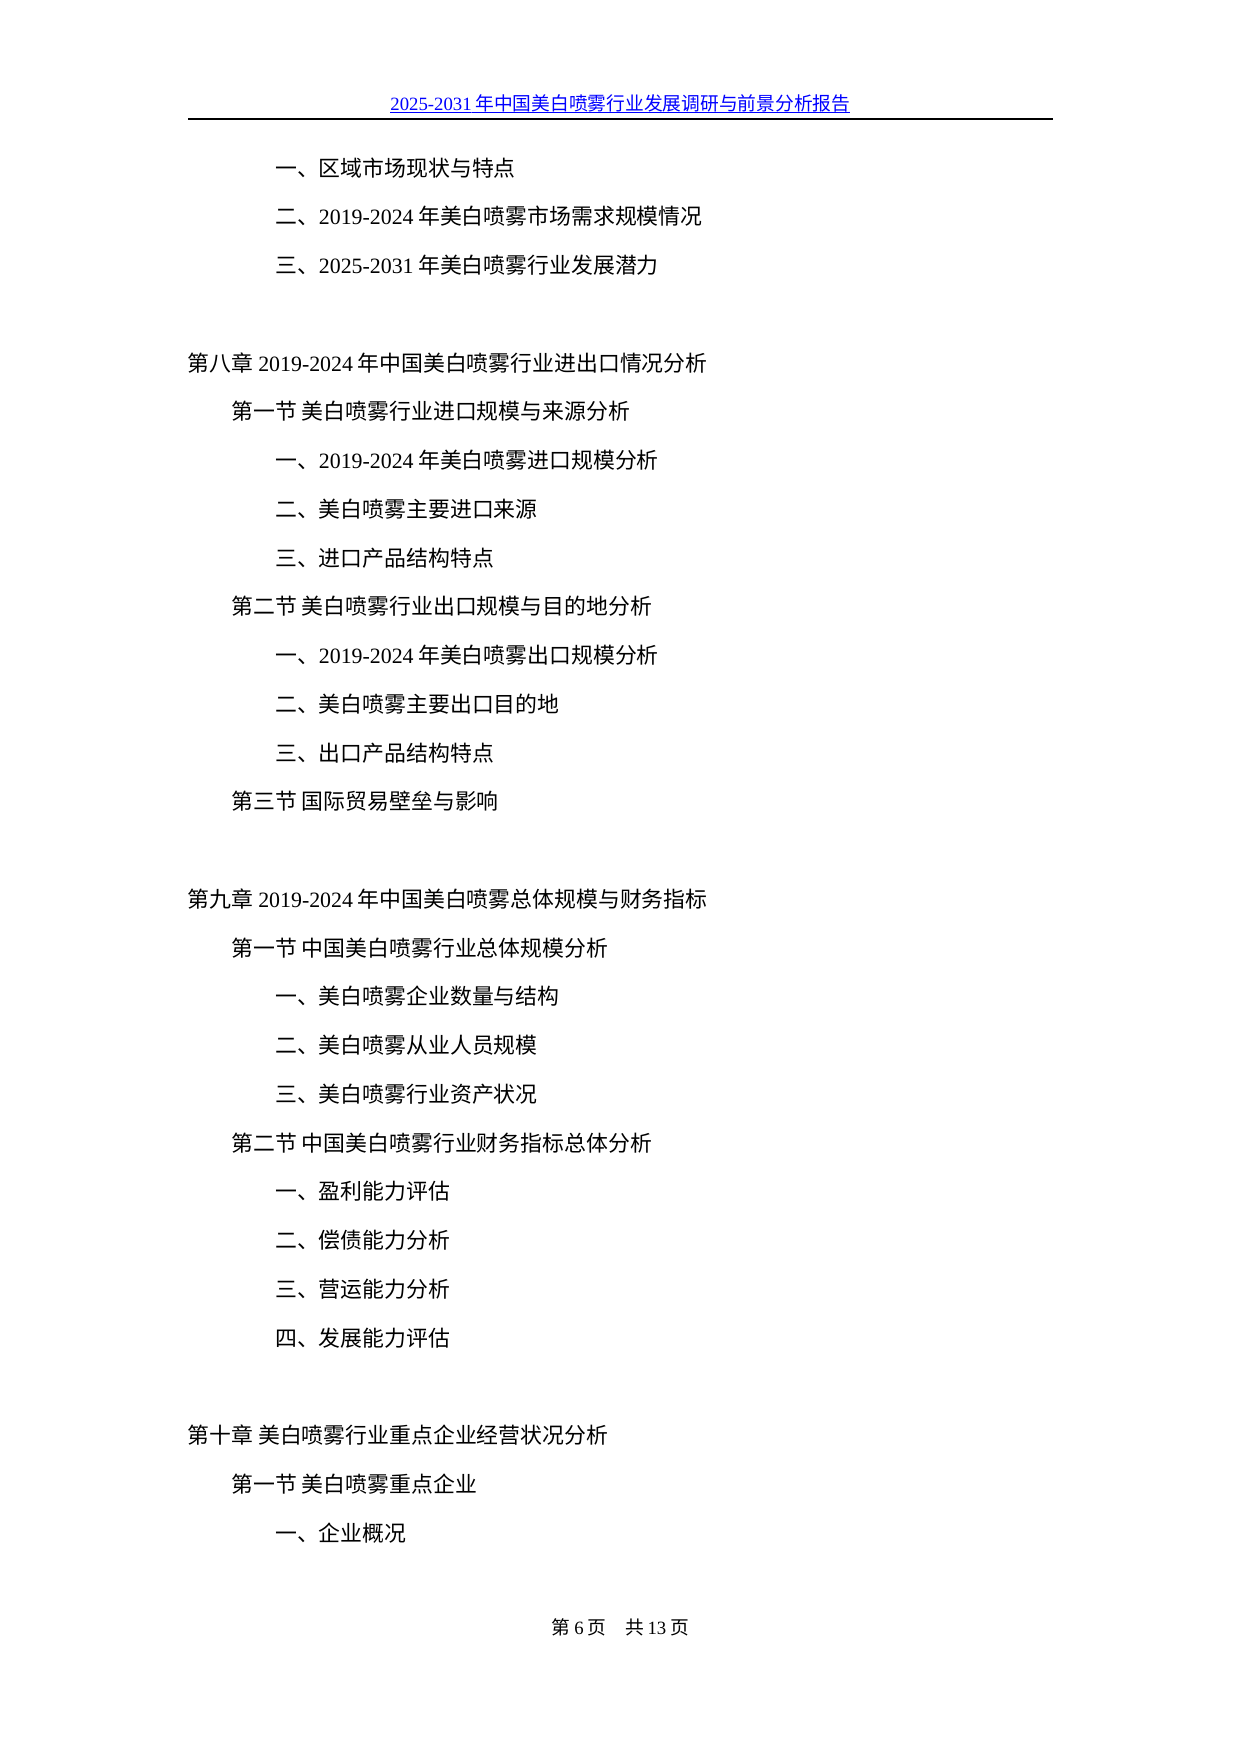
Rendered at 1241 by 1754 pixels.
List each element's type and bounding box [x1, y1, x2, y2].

text [187, 150, 1053, 1548]
